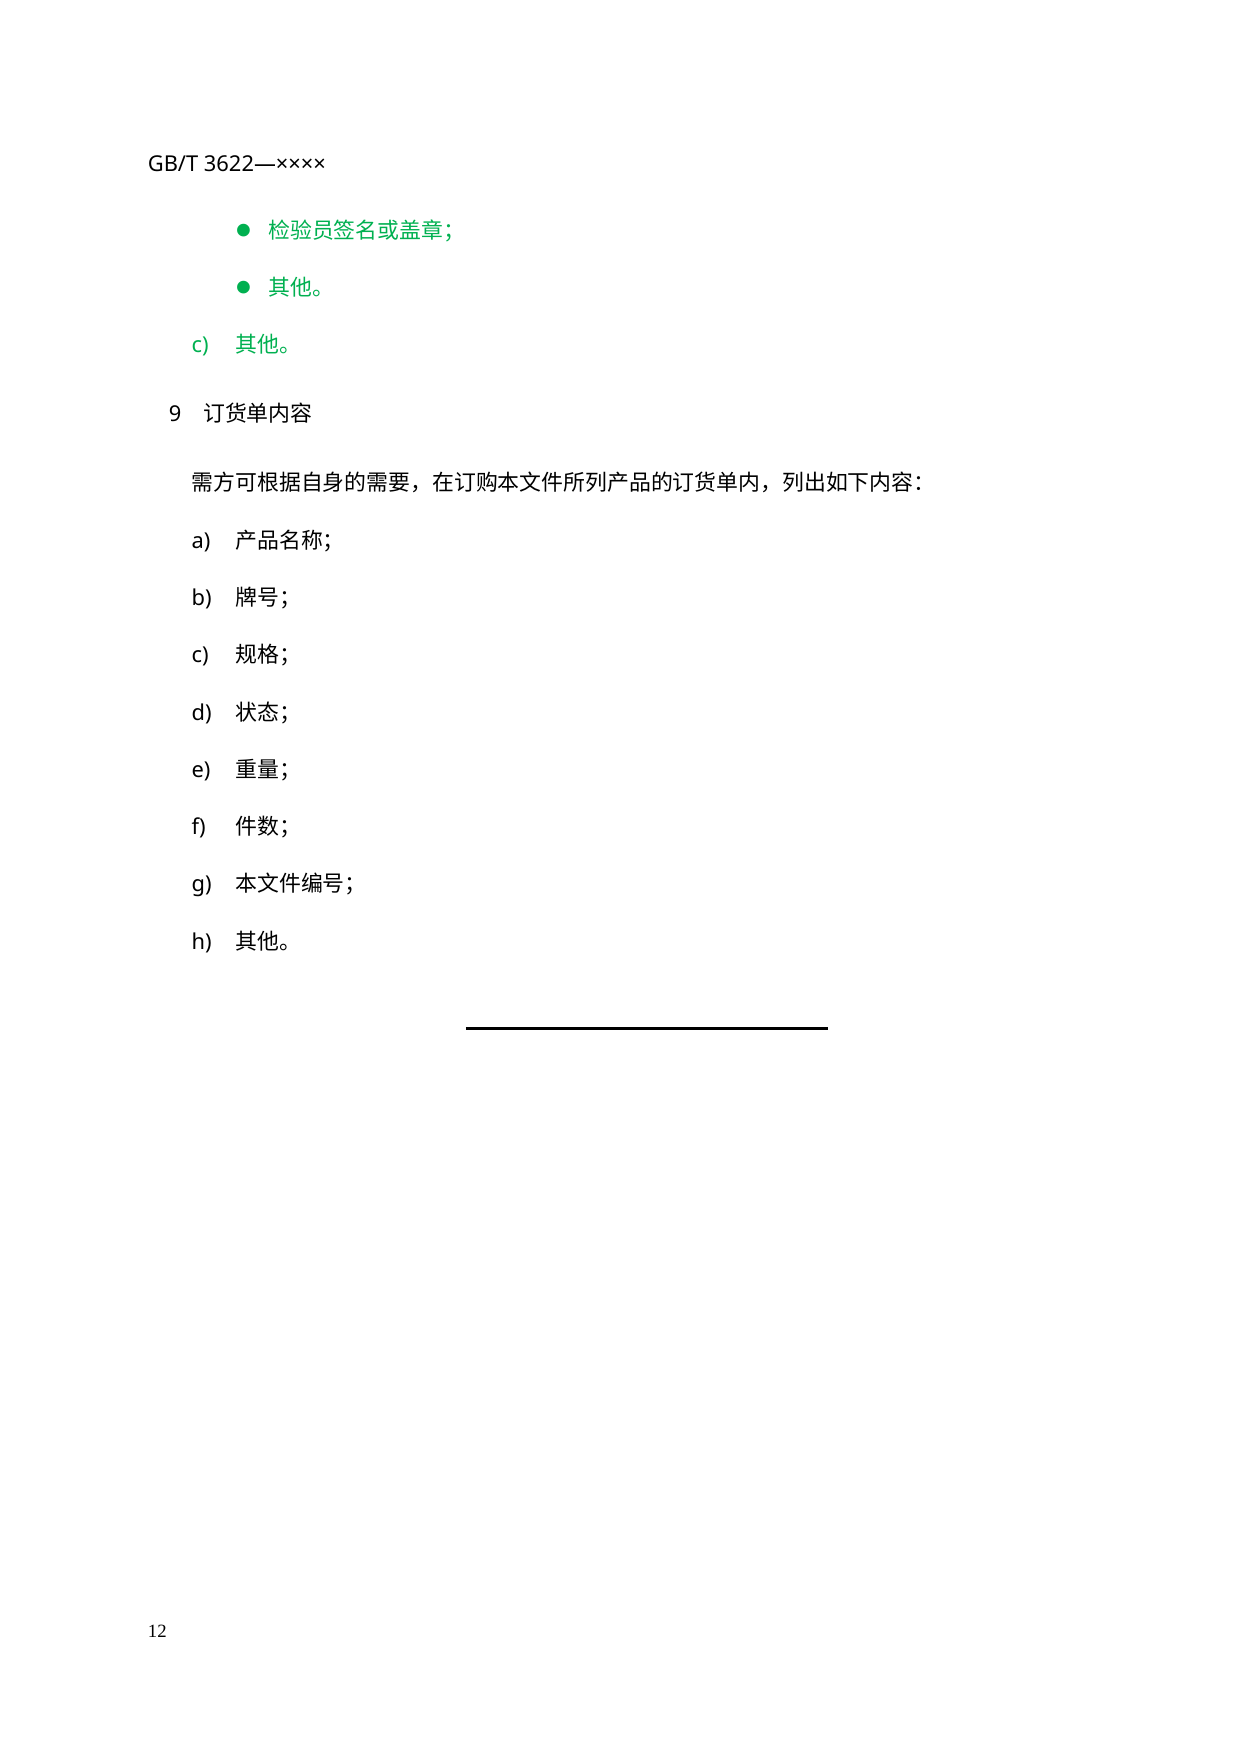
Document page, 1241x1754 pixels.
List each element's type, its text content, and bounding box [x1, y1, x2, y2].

list 重量； [148, 752, 1122, 783]
list 规格； [148, 637, 1122, 669]
list 其他。 [235, 270, 1122, 302]
text 订货单内容 [148, 396, 1122, 428]
list 件数； [148, 809, 1122, 841]
list 本文件编号； [148, 866, 1122, 898]
list 产品名称； [148, 523, 1122, 554]
text 需方可根据自身的需要，在订购本文件所列产品的订货单内，列出如下内容： [148, 465, 1122, 497]
list 其他。 [148, 924, 1122, 955]
list 其他。 [191, 327, 1122, 359]
list 检验员签名或盖章； [235, 213, 1122, 245]
list 牌号； [148, 580, 1122, 612]
list 状态； [148, 694, 1122, 726]
